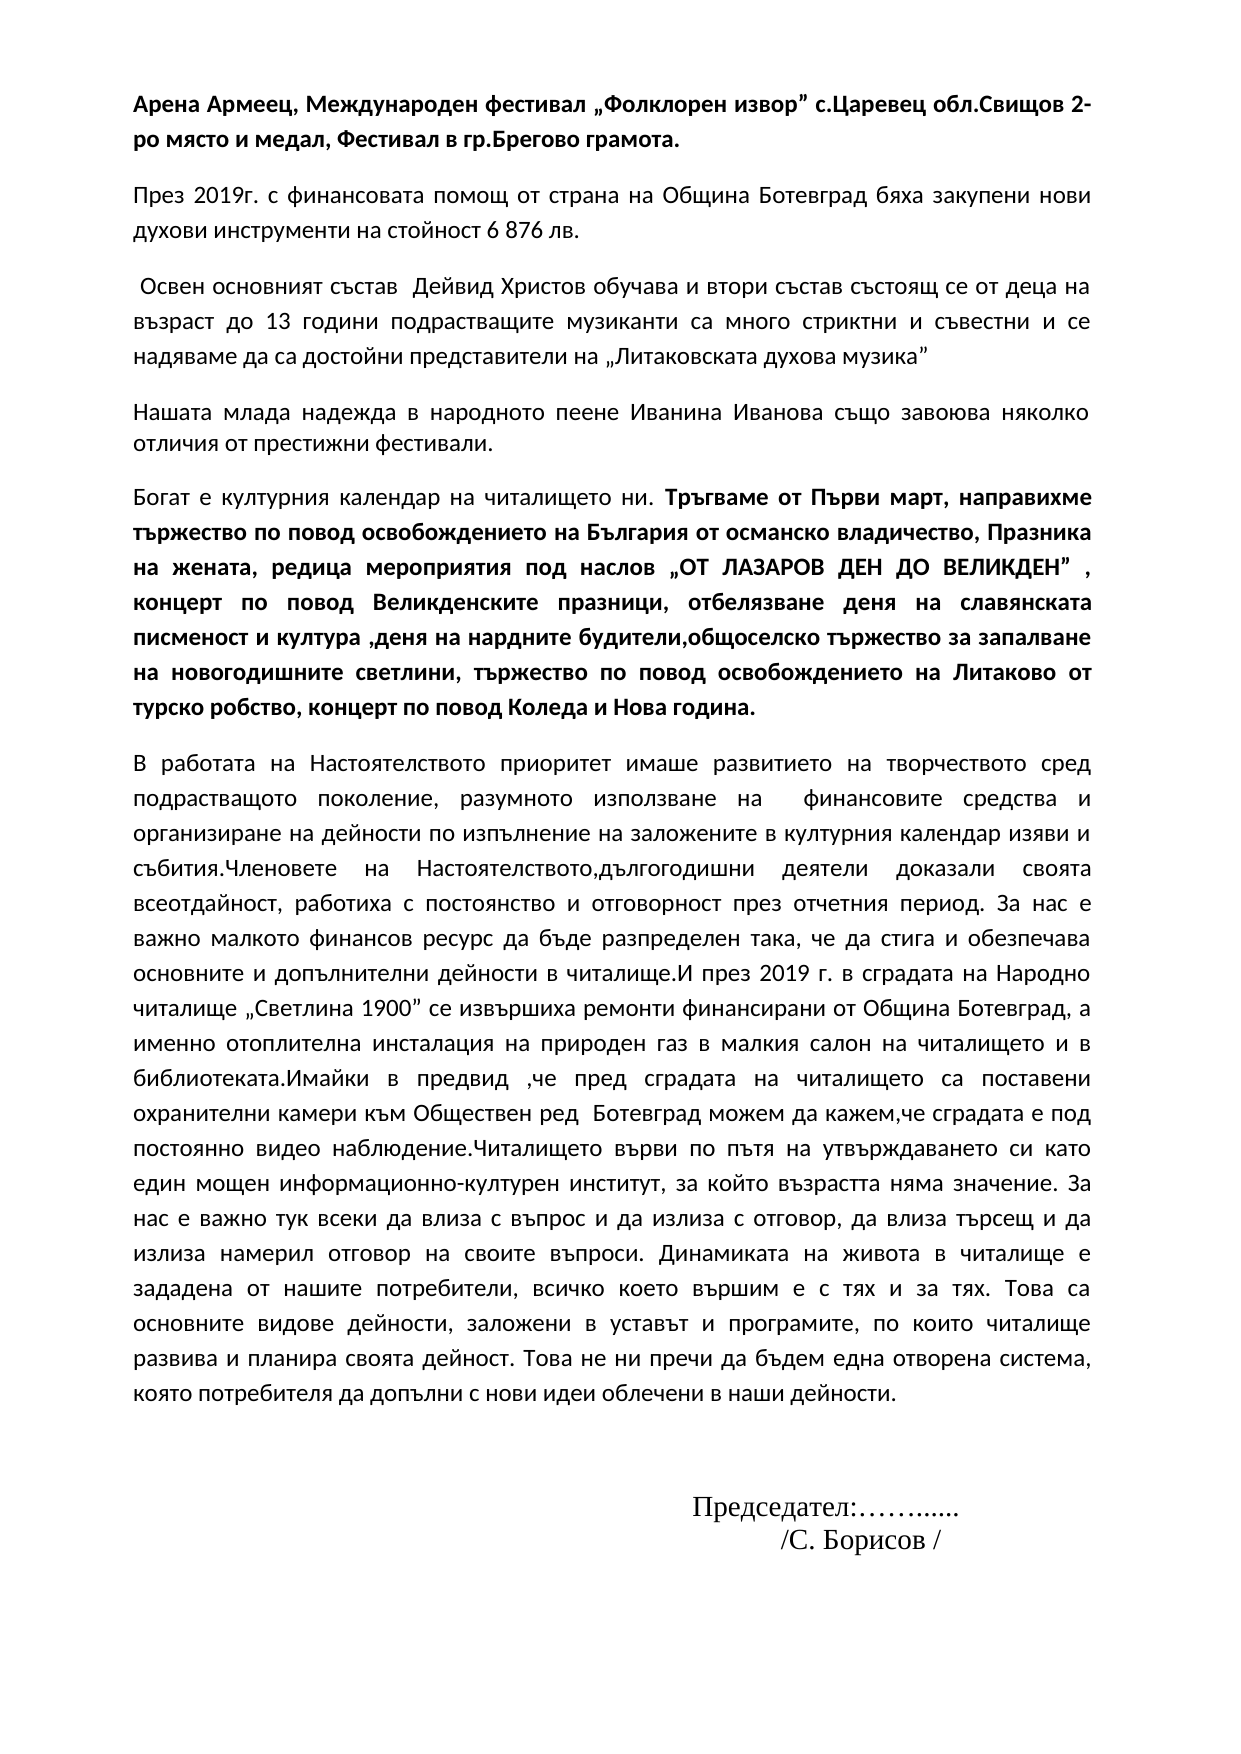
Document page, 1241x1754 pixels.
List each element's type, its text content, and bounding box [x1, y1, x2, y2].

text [133, 89, 1093, 154]
text /С. Борисов / [117, 1522, 1090, 1556]
text Председател:……...... [117, 1489, 1090, 1522]
text Нашата млада надежда в народното пеене Иванина Иванова също завоюва няколко отличия от престижни фестивали. [133, 396, 1090, 457]
text Освен основният състав Дейвид Христов обучава и втори състав състоящ се от деца на възраст до 13 години подрастващите музиканти са много стриктни и съвестни и се надяваме да са достойни представители на „Литаковската духова музика” [133, 270, 1093, 371]
text През 2019г. с финансовата помощ от страна на Община Ботевград бяха закупени нови духови инструменти на стойност 6 876 лв. [133, 179, 1093, 245]
text В работата на Настоятелството приоритет имаше развитието на творчеството сред подрастващото поколение, разумното използване на финансовите средства и организиране на дейности по изпълнение на заложените в културния календар изяви и събития.Членовете на Настоятелството,дългогодишни деятели доказали своята всеотдайност, работиха с постоянство и отговорност през отчетния период. За нас е важно малкото финансов ресурс да бъде разпределен така, че да стига и обезпечава основните и допълнителни дейности в читалище.И през 2019 г. в сградата на Народно читалище „Светлина 1900” се извършиха ремонти финансирани от Община Ботевград, а именно отоплителна инсталация на природен газ в малкия салон на читалището и в библиотеката.Имайки в предвид ,че пред сградата на читалището са поставени охранителни камери към Обществен ред Ботевград можем да кажем,че сградата е под постоянно видео наблюдение.Читалището върви по пътя на утвърждаването си като един мощен информационно-културен институт, за който възрастта няма значение. За нас е важно тук всеки да влиза с въпрос и да излиза с отговор, да влиза търсещ и да излиза намерил отговор на своите въпроси. Динамиката на живота в читалище е зададена от нашите потребители, всичко което вършим е с тях и за тях. Това са основните видове дейности, заложени в уставът и програмите, по които читалище развива и планира своята дейност. Това не ни пречи да бъдем една отворена система, която потребителя да допълни с нови идеи облечени в наши дейности. [133, 747, 1093, 1408]
text Богат е културния календар на читалището ни. Тръгваме от Първи март, направихме тържество по повод освобождението на България от османско владичество, Празника на жената, редица мероприятия под наслов „ОТ ЛАЗАРОВ ДЕН ДО ВЕЛИКДЕН” , концерт по повод Великденските празници, отбелязване деня на славянската писменост и култура ,деня на нардните будители,общоселско тържество за запалване на новогодишните светлини, тържество по повод освобождението на Литаково от турско робство, концерт по повод Коледа и Нова година. [133, 481, 1093, 722]
